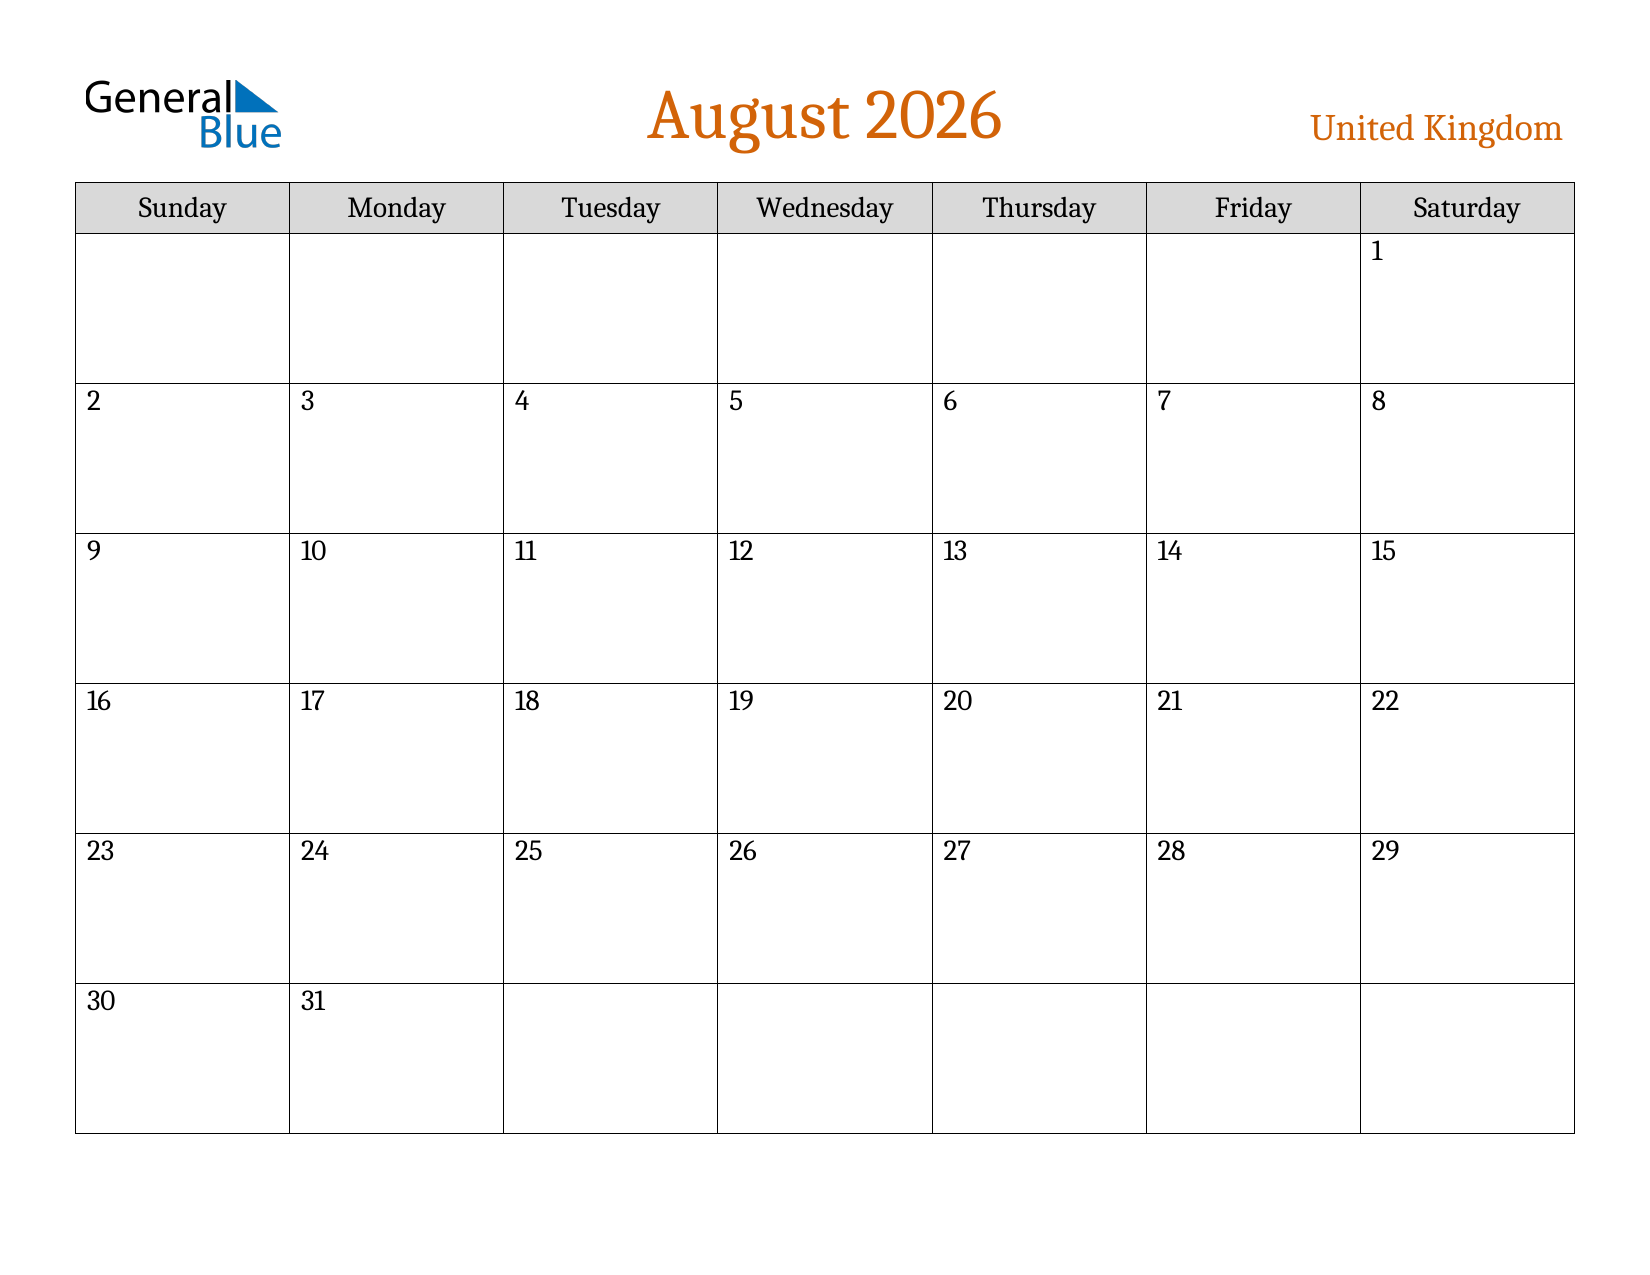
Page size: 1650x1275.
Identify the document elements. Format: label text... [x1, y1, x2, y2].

table_cell [1361, 984, 1574, 1020]
table_cell [718, 720, 932, 833]
table_header [76, 75, 503, 182]
table_cell [76, 1020, 289, 1133]
table_header United Kingdom [1146, 75, 1574, 182]
table_cell 29 [1361, 834, 1574, 870]
table_cell [1147, 234, 1360, 270]
table_cell [718, 1020, 932, 1133]
table_cell [76, 270, 289, 383]
table_cell 27 [933, 834, 1146, 870]
table_cell 24 [290, 834, 503, 870]
table_cell [290, 420, 503, 533]
table_cell [718, 420, 932, 533]
table_cell 19 [718, 684, 932, 720]
table_cell [933, 984, 1146, 1020]
table_cell [290, 570, 503, 683]
table_cell [933, 1020, 1146, 1133]
table_cell [76, 234, 289, 270]
table_cell 12 [718, 534, 932, 570]
table_cell 9 [76, 534, 289, 570]
table_cell [718, 984, 932, 1020]
table_cell Friday [1147, 183, 1360, 233]
table_cell [933, 570, 1146, 683]
table_cell [933, 420, 1146, 533]
table_cell [1147, 984, 1360, 1020]
table_cell Thursday [933, 183, 1146, 233]
table_cell Monday [290, 183, 503, 233]
table_cell [290, 720, 503, 833]
table_cell 10 [290, 534, 503, 570]
table_cell 20 [933, 684, 1146, 720]
table_cell Wednesday [718, 183, 932, 233]
table_cell [504, 984, 717, 1020]
table_cell 15 [1361, 534, 1574, 570]
table_cell 4 [504, 384, 717, 420]
table_cell 14 [1147, 534, 1360, 570]
table_cell [504, 234, 717, 270]
table_cell [76, 570, 289, 683]
table_cell [933, 270, 1146, 383]
table_cell [76, 420, 289, 533]
table_cell 2 [76, 384, 289, 420]
table_cell [290, 870, 503, 983]
table_cell [1147, 870, 1360, 983]
table_cell 8 [1361, 384, 1574, 420]
table_cell Sunday [76, 183, 289, 233]
table_cell 26 [718, 834, 932, 870]
table_cell [290, 1020, 503, 1133]
table_cell 11 [504, 534, 717, 570]
table_cell [1147, 1020, 1360, 1133]
table_cell 16 [76, 684, 289, 720]
table_cell 3 [290, 384, 503, 420]
table_cell [1361, 420, 1574, 533]
table_cell 13 [933, 534, 1146, 570]
table_cell 30 [76, 984, 289, 1020]
table_cell 7 [1147, 384, 1360, 420]
table_cell [718, 870, 932, 983]
table_cell [504, 420, 717, 533]
table_cell [1361, 1020, 1574, 1133]
table_cell [1361, 570, 1574, 683]
table_cell [1147, 270, 1360, 383]
table_cell Tuesday [504, 183, 717, 233]
table_cell [1147, 570, 1360, 683]
table_cell 6 [933, 384, 1146, 420]
table_cell [1361, 720, 1574, 833]
table_cell [76, 720, 289, 833]
table_cell [504, 570, 717, 683]
table_cell [933, 234, 1146, 270]
table_cell 17 [290, 684, 503, 720]
table_cell 18 [504, 684, 717, 720]
table_cell [504, 270, 717, 383]
table_header August 2026 [504, 75, 1146, 182]
table_cell [718, 570, 932, 683]
table_cell 22 [1361, 684, 1574, 720]
table_cell 1 [1361, 234, 1574, 270]
table_cell [718, 234, 932, 270]
table_cell [933, 720, 1146, 833]
table_cell 28 [1147, 834, 1360, 870]
table_cell [1147, 720, 1360, 833]
table_cell [504, 1020, 717, 1133]
table_cell Saturday [1361, 183, 1574, 233]
table_cell [290, 270, 503, 383]
table_cell [504, 870, 717, 983]
table_cell [1147, 420, 1360, 533]
table_cell 21 [1147, 684, 1360, 720]
table_cell [933, 870, 1146, 983]
table_cell [504, 720, 717, 833]
table_cell [290, 234, 503, 270]
table_cell [1361, 270, 1574, 383]
table_cell [76, 870, 289, 983]
table_cell 23 [76, 834, 289, 870]
table_cell [1361, 870, 1574, 983]
table_cell 25 [504, 834, 717, 870]
table_cell 5 [718, 384, 932, 420]
table_cell 31 [290, 984, 503, 1020]
picture [86, 80, 281, 148]
table_cell [718, 270, 932, 383]
